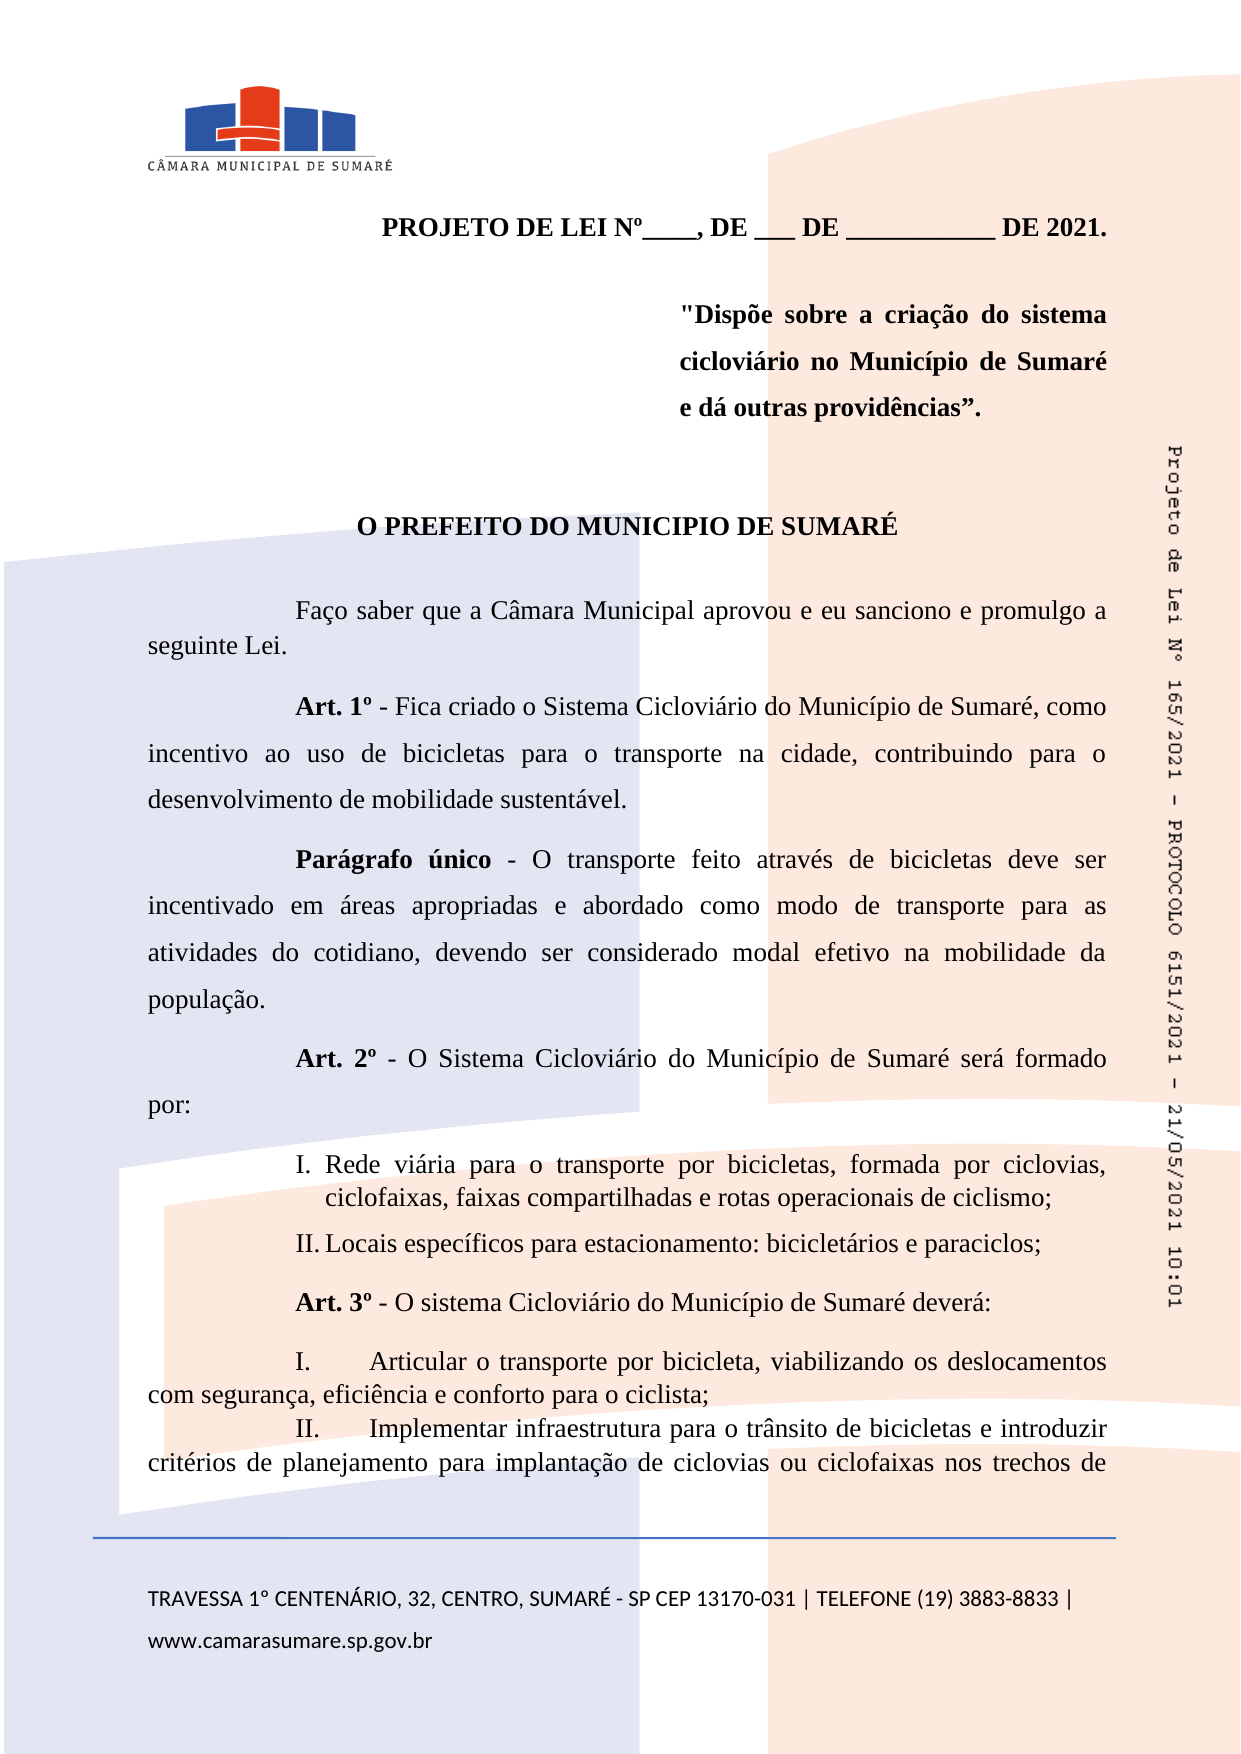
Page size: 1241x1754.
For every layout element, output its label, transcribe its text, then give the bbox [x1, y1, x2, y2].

picture [147, 86, 394, 173]
text Art. 3º - O sistema Cicloviário do Município de Sumaré deverá: [221, 1286, 1107, 1317]
text Art. 1º - Fica criado o Sistema Cicloviário do Município de Sumaré, como incentivo ao uso de bicicletas para o transporte na cidade, contribuindo para o desenvolvimento de mobilidade sustentável. [148, 690, 1107, 815]
list Rede viária para o transporte por bicicletas, formada por ciclovias, ciclofaixas, faixas compartilhadas e rotas operacionais de ciclismo; [295, 1148, 1107, 1212]
picture [1142, 442, 1205, 1312]
list Articular o transporte por bicicleta, viabilizando os deslocamentos com segurança, eficiência e conforto para o ciclista; [148, 1345, 1107, 1410]
text "Dispõe sobre a criação do sistema cicloviário no Município de Sumaré e dá outras providências”. [679, 298, 1107, 422]
list Locais específicos para estacionamento: bicicletários e paraciclos; [295, 1227, 1107, 1258]
text PROJETO DE LEI Nº____, DE ___ DE ___________ DE 2021. [148, 211, 1107, 242]
text Art. 2º - O Sistema Cicloviário do Município de Sumaré será formado por: [148, 1042, 1107, 1120]
text Parágrafo único - O transporte feito através de bicicletas deve ser incentivado em áreas apropriadas e abordado como modo de transporte para as atividades do cotidiano, devendo ser considerado modal efetivo na mobilidade da população. [148, 843, 1107, 1014]
text Faço saber que a Câmara Municipal aprovou e eu sanciono e promulgo a seguinte Lei. [148, 594, 1107, 661]
text O PREFEITO DO MUNICIPIO DE SUMARÉ [148, 509, 1107, 541]
